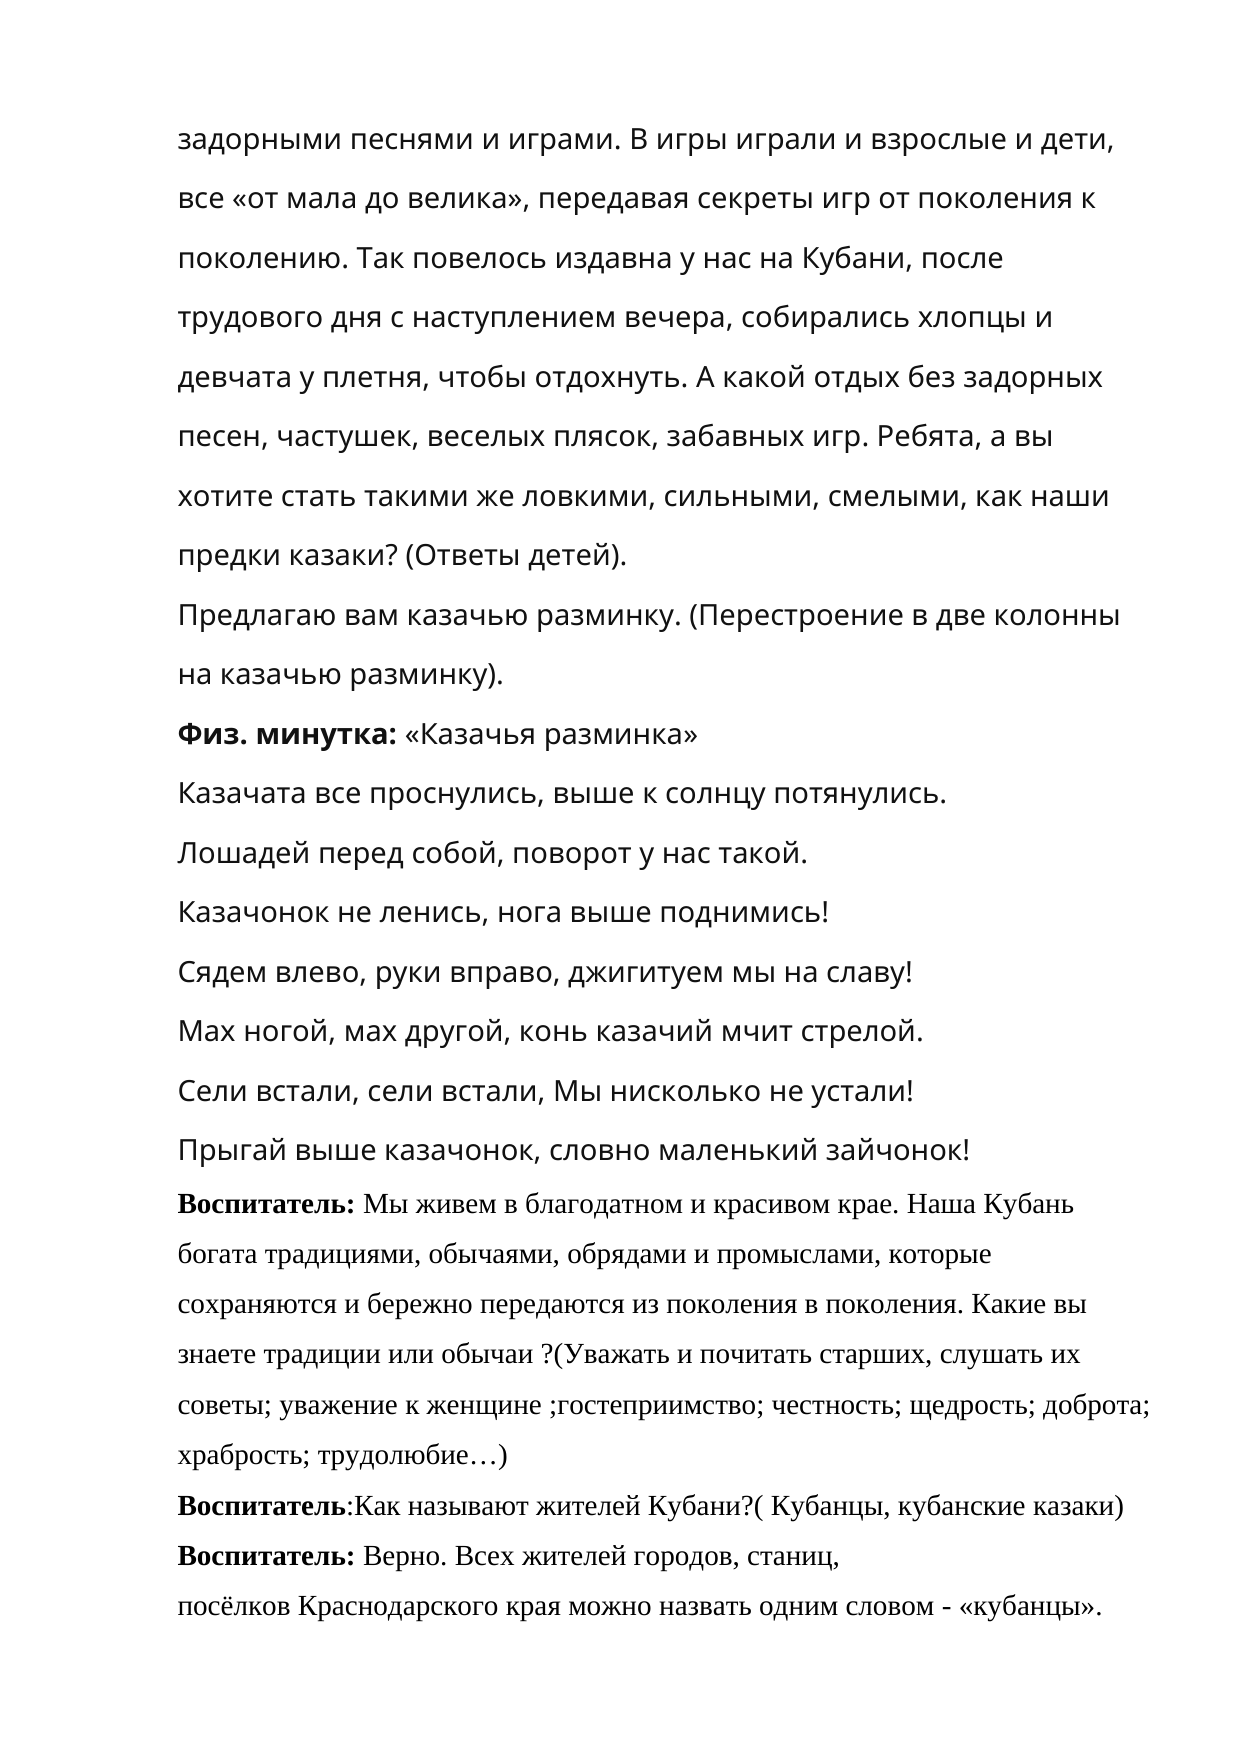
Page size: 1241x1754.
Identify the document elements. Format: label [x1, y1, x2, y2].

text [177, 118, 1152, 1622]
